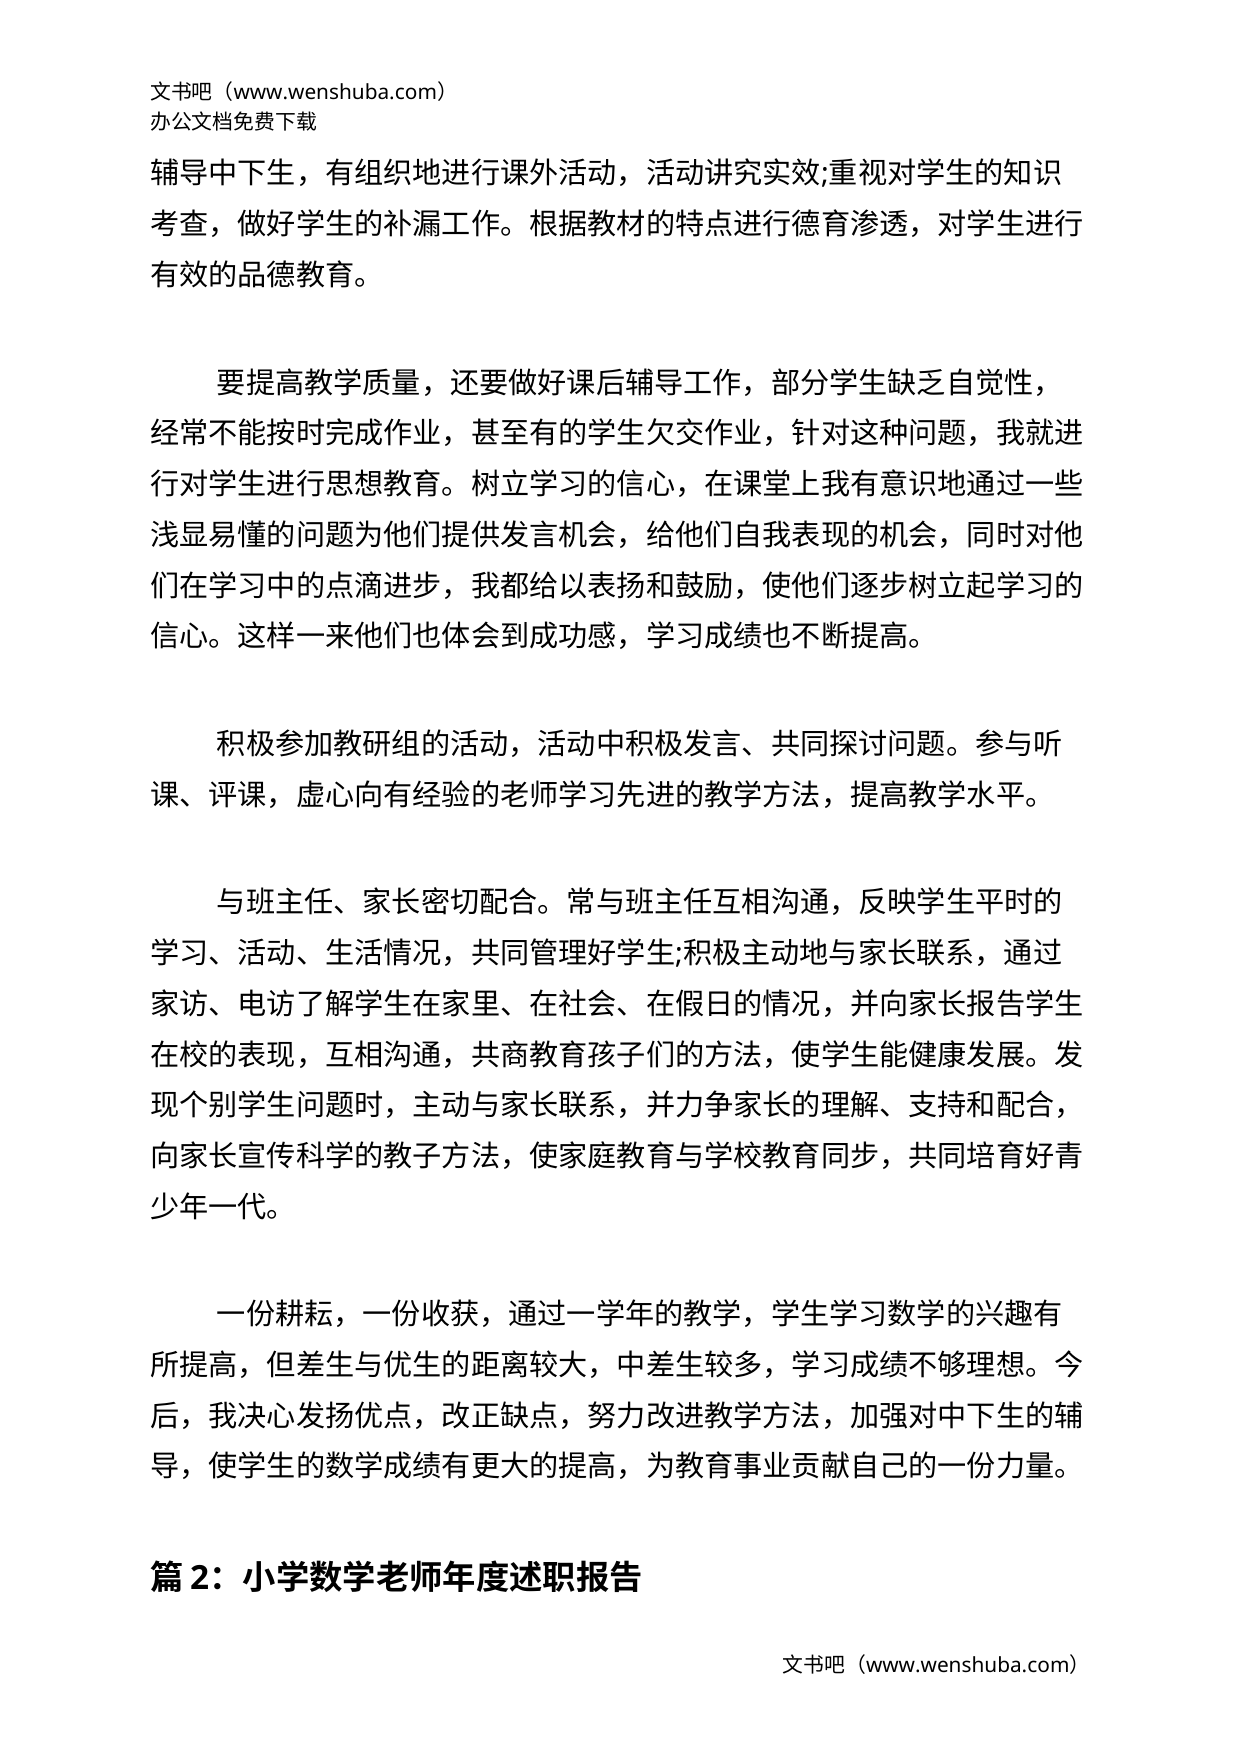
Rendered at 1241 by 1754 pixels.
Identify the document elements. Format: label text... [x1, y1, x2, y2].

text 一份耕耘，一份收获，通过一学年的教学，学生学习数学的兴趣有所提高，但差生与优生的距离较大，中差生较多，学习成绩不够理想。今后，我决心发扬优点，改正缺点，努力改进教学方法，加强对中下生的辅导，使学生的数学成绩有更大的提高，为教育事业贡献自己的一份力量。 [150, 1291, 1090, 1485]
text 与班主任、家长密切配合。常与班主任互相沟通，反映学生平时的学习、活动、生活情况，共同管理好学生;积极主动地与家长联系，通过家访、电访了解学生在家里、在社会、在假日的情况，并向家长报告学生在校的表现，互相沟通，共商教育孩子们的方法，使学生能健康发展。发现个别学生问题时，主动与家长联系，并力争家长的理解、支持和配合，向家长宣传科学的教子方法，使家庭教育与学校教育同步，共同培育好青少年一代。 [150, 879, 1090, 1226]
text 篇2：小学数学老师年度述职报告 [150, 1551, 1090, 1599]
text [150, 150, 1090, 294]
text 积极参加教研组的活动，活动中积极发言、共同探讨问题。参与听课、评课，虚心向有经验的老师学习先进的教学方法，提高教学水平。 [150, 720, 1090, 813]
text 要提高教学质量，还要做好课后辅导工作，部分学生缺乏自觉性，经常不能按时完成作业，甚至有的学生欠交作业，针对这种问题，我就进行对学生进行思想教育。树立学习的信心，在课堂上我有意识地通过一些浅显易懂的问题为他们提供发言机会，给他们自我表现的机会，同时对他们在学习中的点滴进步，我都给以表扬和鼓励，使他们逐步树立起学习的信心。这样一来他们也体会到成功感，学习成绩也不断提高。 [150, 359, 1090, 655]
